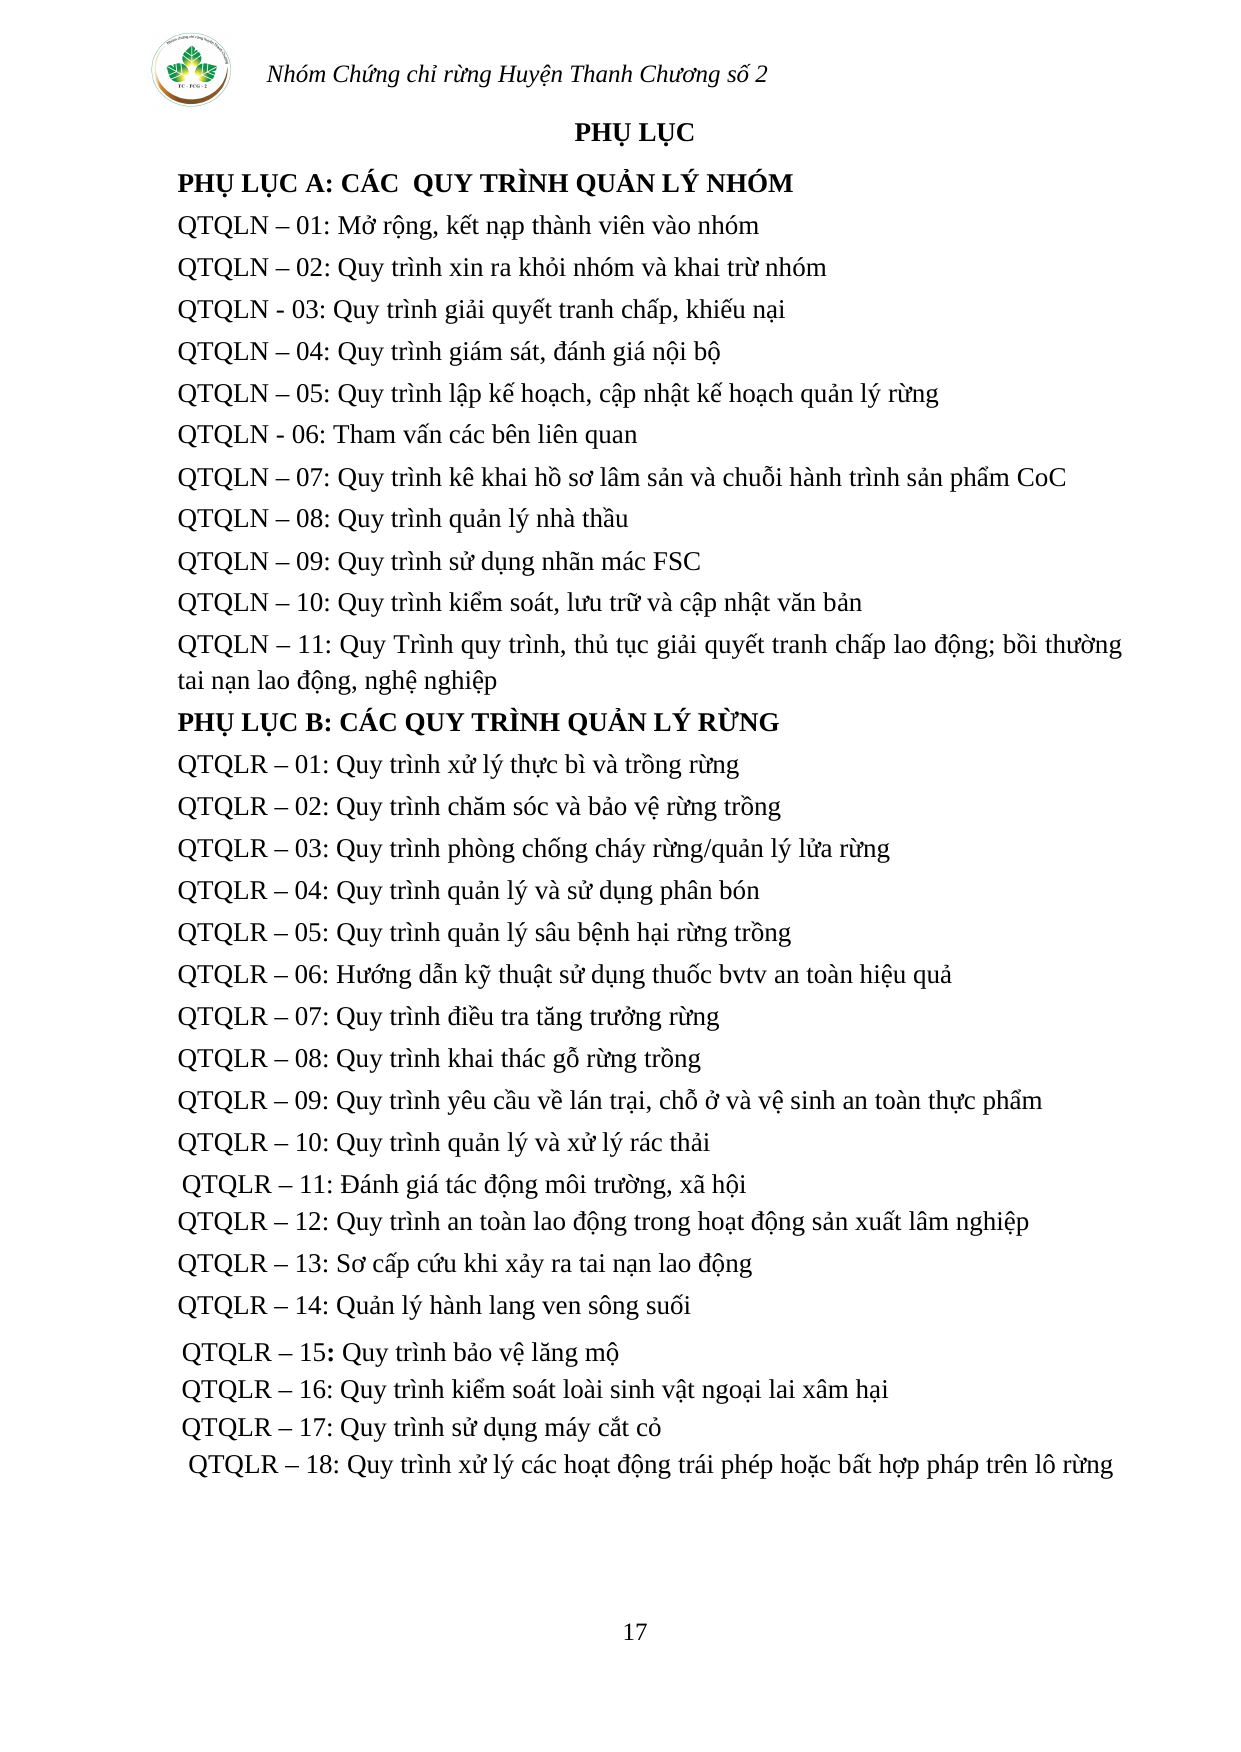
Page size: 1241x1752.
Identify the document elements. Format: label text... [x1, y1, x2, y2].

text QTQLR – 02: Quy trình chăm sóc và bảo vệ rừng trồng [177, 790, 1122, 821]
subtitle QTQLR – 13: Sơ cấp cứu khi xảy ra tai nạn lao động [177, 1247, 1122, 1278]
text QTQLR – 11: Đánh giá tác động môi trường, xã hội [148, 1168, 1122, 1199]
text QTQLR – 08: Quy trình khai thác gỗ rừng trồng [177, 1042, 1122, 1073]
text QTQLR – 01: Quy trình xử lý thực bì và trồng rừng [177, 748, 1122, 779]
text QTQLR – 07: Quy trình điều tra tăng trưởng rừng [177, 1000, 1122, 1031]
text QTQLN - 06: Tham vấn các bên liên quan [177, 419, 1122, 450]
text QTQLR – 16: Quy trình kiểm soát loài sinh vật ngoại lai xâm hại [148, 1369, 1122, 1406]
text QTQLN – 08: Quy trình quản lý nhà thầu [177, 503, 1122, 534]
subtitle QTQLR – 06: Hướng dẫn kỹ thuật sử dụng thuốc bvtv an toàn hiệu quả [177, 958, 1122, 989]
text QTQLR – 10: Quy trình quản lý và xử lý rác thải [177, 1126, 1122, 1157]
subtitle QTQLR – 14: Quản lý hành lang ven sông suối [177, 1289, 1122, 1321]
picture [146, 29, 237, 111]
text QTQLR – 17: Quy trình sử dụng máy cắt cỏ [148, 1406, 1122, 1444]
text QTQLN – 10: Quy trình kiểm soát, lưu trữ và cập nhật văn bản [177, 587, 1122, 618]
text PHỤ LỤC B: CÁC QUY TRÌNH QUẢN LÝ RỪNG [177, 706, 1122, 737]
text QTQLR – 03: Quy trình phòng chống cháy rừng/quản lý lửa rừng [177, 832, 1122, 863]
text QTQLN – 05: Quy trình lập kế hoạch, cập nhật kế hoạch quản lý rừng [177, 377, 1122, 408]
text PHỤ LỤC A: CÁC QUY TRÌNH QUẢN LÝ NHÓM [129, 167, 1122, 198]
text QTQLN – 01: Mở rộng, kết nạp thành viên vào nhóm [177, 209, 1122, 240]
text QTQLN – 11: Quy Trình quy trình, thủ tục giải quyết tranh chấp lao động; bồi thường tai nạn lao động, nghệ nghiệp [177, 628, 1122, 695]
text QTQLR – 15: Quy trình bảo vệ lăng mộ [148, 1331, 1122, 1369]
subtitle QTQLR – 12: Quy trình an toàn lao động trong hoạt động sản xuất lâm nghiệp [177, 1205, 1122, 1237]
text QTQLN – 07: Quy trình kê khai hồ sơ lâm sản và chuỗi hành trình sản phẩm CoC [177, 461, 1122, 492]
subtitle QTQLR – 04: Quy trình quản lý và sử dụng phân bón [177, 874, 1122, 905]
text QTQLR – 18: Quy trình xử lý các hoạt động trái phép hoặc bất hợp pháp trên lô rừng [148, 1444, 1122, 1481]
text QTQLN - 03: Quy trình giải quyết tranh chấp, khiếu nại [177, 293, 1122, 324]
text QTQLN – 04: Quy trình giám sát, đánh giá nội bộ [177, 335, 1122, 366]
text QTQLN – 02: Quy trình xin ra khỏi nhóm và khai trừ nhóm [177, 251, 1122, 282]
text QTQLN – 09: Quy trình sử dụng nhãn mác FSC [177, 544, 1122, 576]
text QTQLR – 09: Quy trình yêu cầu về lán trại, chỗ ở và vệ sinh an toàn thực phẩm [177, 1084, 1122, 1115]
text PHỤ LỤC [148, 117, 1122, 148]
subtitle QTQLR – 05: Quy trình quản lý sâu bệnh hại rừng trồng [177, 916, 1122, 947]
